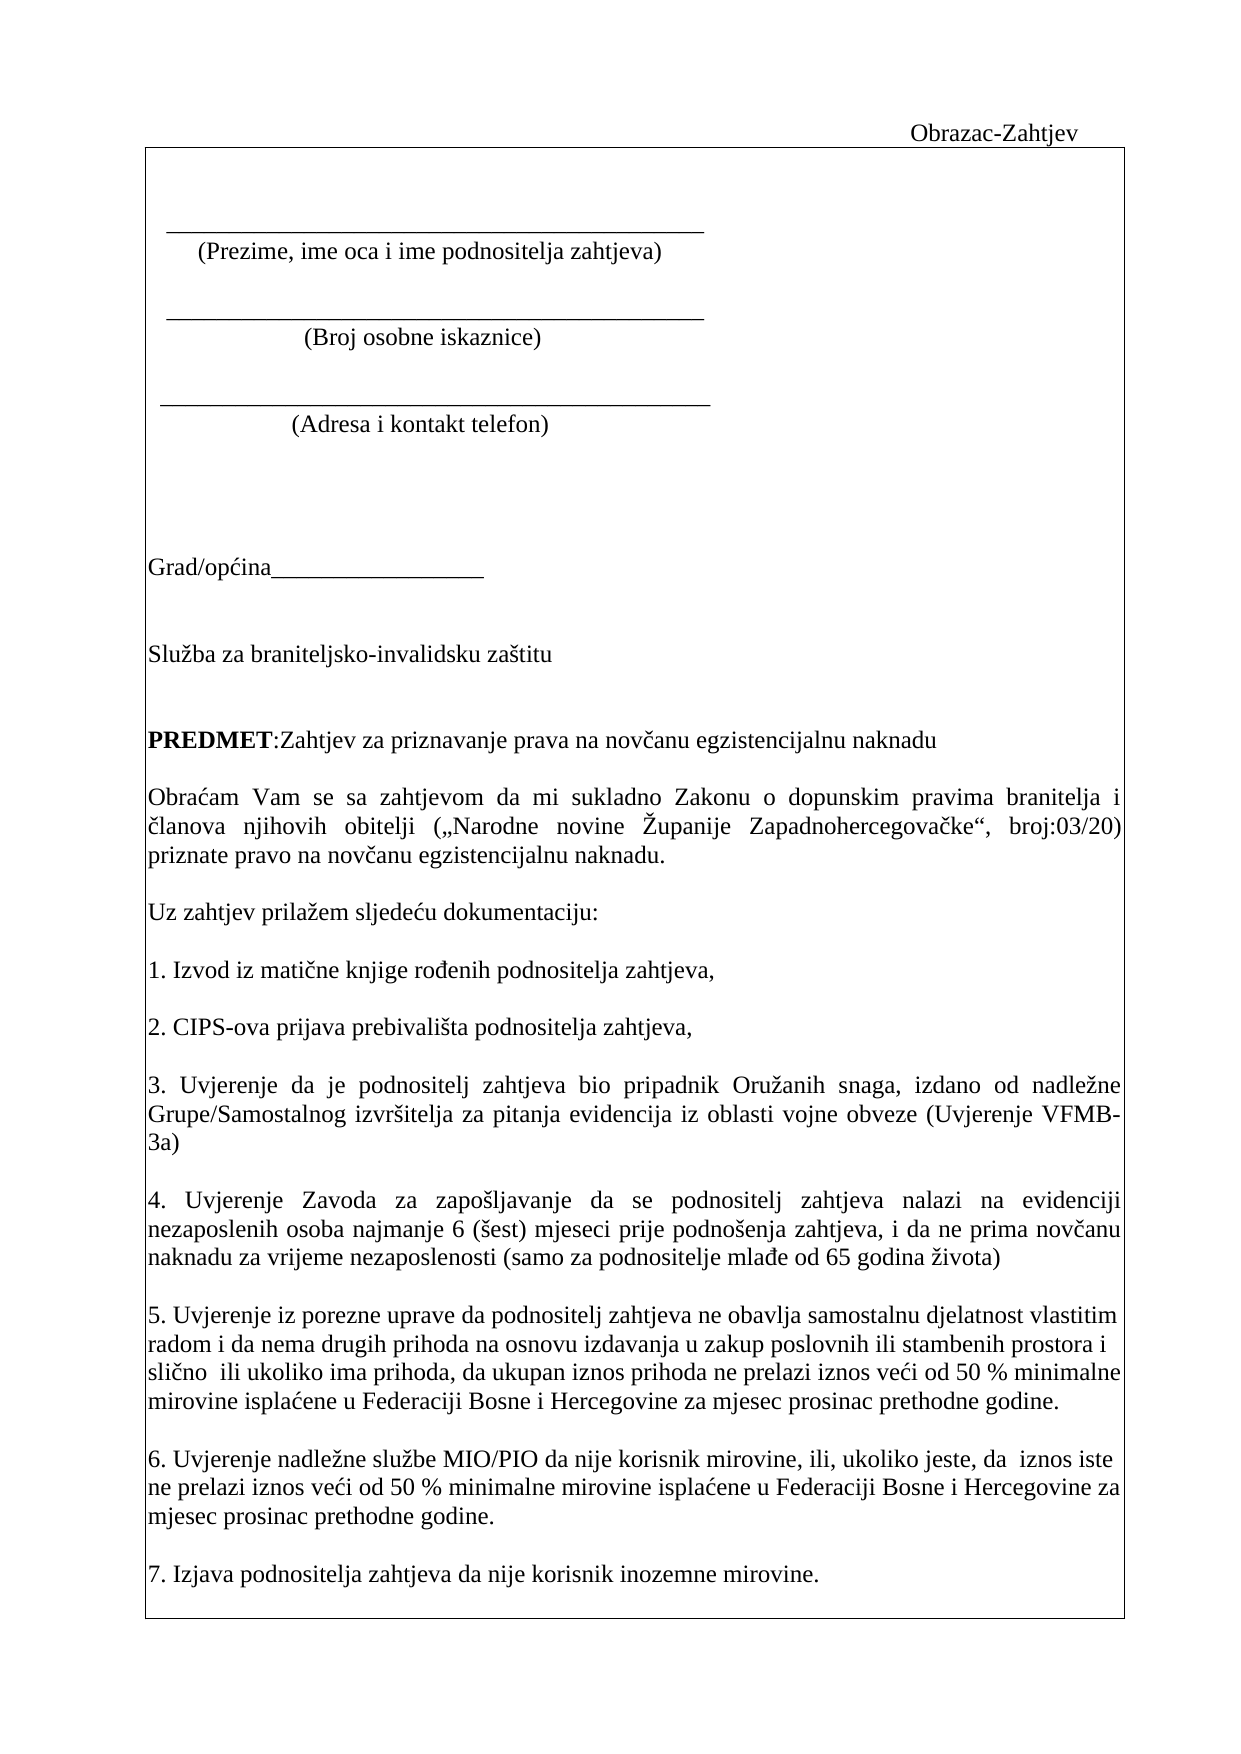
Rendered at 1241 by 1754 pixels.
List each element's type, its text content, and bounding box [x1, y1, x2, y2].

text 2. CIPS-ova prijava prebivališta podnositelja zahtjeva, [148, 1012, 1122, 1041]
text ___________________________________________ [148, 207, 1122, 236]
text ___________________________________________ [148, 294, 1122, 322]
text Grad/općina_________________ [148, 552, 1122, 581]
text PREDMET:Zahtjev za priznavanje prava na novčanu egzistencijalnu naknadu [148, 725, 1122, 754]
text 5. Uvjerenje iz porezne uprave da podnositelj zahtjeva ne obavlja samostalnu djelatnost vlastitim radom i da nema drugih prihoda na osnovu izdavanja u zakup poslovnih ili stambenih prostora i slično ili ukoliko ima prihoda, da ukupan iznos prihoda ne prelazi iznos veći od 50 % minimalne mirovine isplaćene u Federaciji Bosne i Hercegovine za mjesec prosinac prethodne godine. [148, 1300, 1122, 1415]
text ____________________________________________ [148, 380, 1122, 409]
text 7. Izjava podnositelja zahtjeva da nije korisnik inozemne mirovine. [148, 1559, 1122, 1587]
text Obrazac-Zahtjev [148, 118, 1122, 147]
text 3. Uvjerenje da je podnositelj zahtjeva bio pripadnik Oružanih snaga, izdano od nadležne Grupe/Samostalnog izvršitelja za pitanja evidencija iz oblasti vojne obveze (Uvjerenje VFMB-3a) [148, 1070, 1122, 1156]
text (Prezime, ime oca i ime podnositelja zahtjeva) [148, 236, 1122, 265]
text Obraćam Vam se sa zahtjevom da mi sukladno Zakonu o dopunskim pravima branitelja i članova njihovih obitelji („Narodne novine Županije Zapadnohercegovačke“, broj:03/20) priznate pravo na novčanu egzistencijalnu naknadu. [148, 782, 1122, 869]
text 6. Uvjerenje nadležne službe MIO/PIO da nije korisnik mirovine, ili, ukoliko jeste, da iznos iste ne prelazi iznos veći od 50 % minimalne mirovine isplaćene u Federaciji Bosne i Hercegovine za mjesec prosinac prethodne godine. [148, 1444, 1122, 1530]
text 1. Izvod iz matične knjige rođenih podnositelja zahtjeva, [148, 955, 1122, 984]
text 4. Uvjerenje Zavoda za zapošljavanje da se podnositelj zahtjeva nalazi na evidenciji nezaposlenih osoba najmanje 6 (šest) mjeseci prije podnošenja zahtjeva, i da ne prima novčanu naknadu za vrijeme nezaposlenosti (samo za podnositelje mlađe od 65 godina života) [148, 1185, 1122, 1271]
text Služba za braniteljsko-invalidsku zaštitu [148, 639, 1122, 667]
text (Broj osobne iskaznice) [148, 322, 1122, 351]
text Uz zahtjev prilažem sljedeću dokumentaciju: [148, 897, 1122, 926]
text (Adresa i kontakt telefon) [148, 409, 1122, 437]
